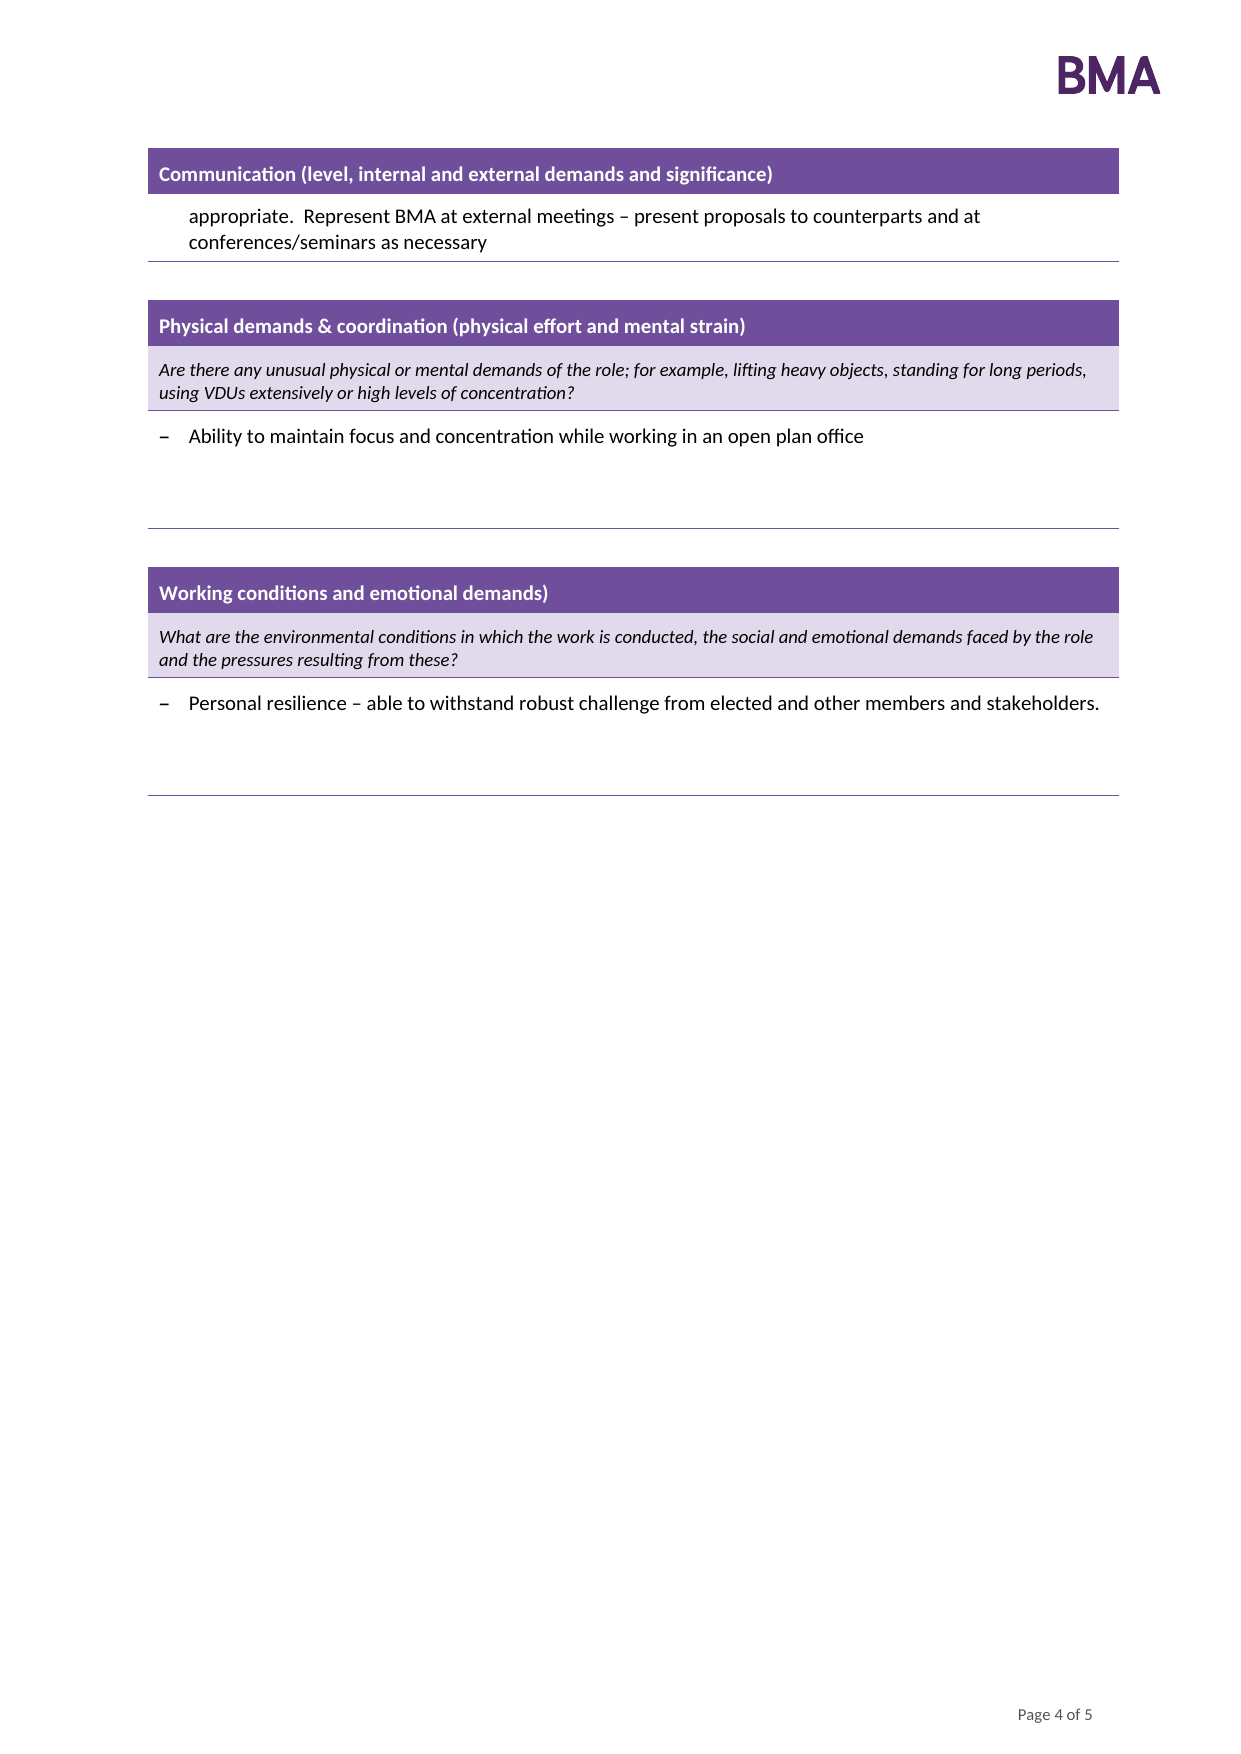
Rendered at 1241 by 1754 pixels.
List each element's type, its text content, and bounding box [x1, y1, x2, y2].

picture [1058, 56, 1161, 94]
table_cell What are the environmental conditions in which the work is conducted, the social and emotional demands faced by the role and the pressures resulting from these? [148, 613, 1119, 677]
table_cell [148, 194, 1119, 261]
table_header Working conditions and emotional demands) [148, 568, 1119, 612]
table_cell Are there any unusual physical or mental demands of the role; for example, lifting heavy objects, standing for long periods, using VDUs extensively or high levels of concentration? [148, 346, 1119, 410]
table_header Communication (level, internal and external demands and significance) [148, 149, 1119, 193]
table_cell Personal resilience – able to withstand robust challenge from elected and other members and stakeholders. [148, 678, 1119, 795]
table_header Physical demands & coordination (physical effort and mental strain) [148, 301, 1119, 345]
table_cell Ability to maintain focus and concentration while working in an open plan office [148, 411, 1119, 528]
